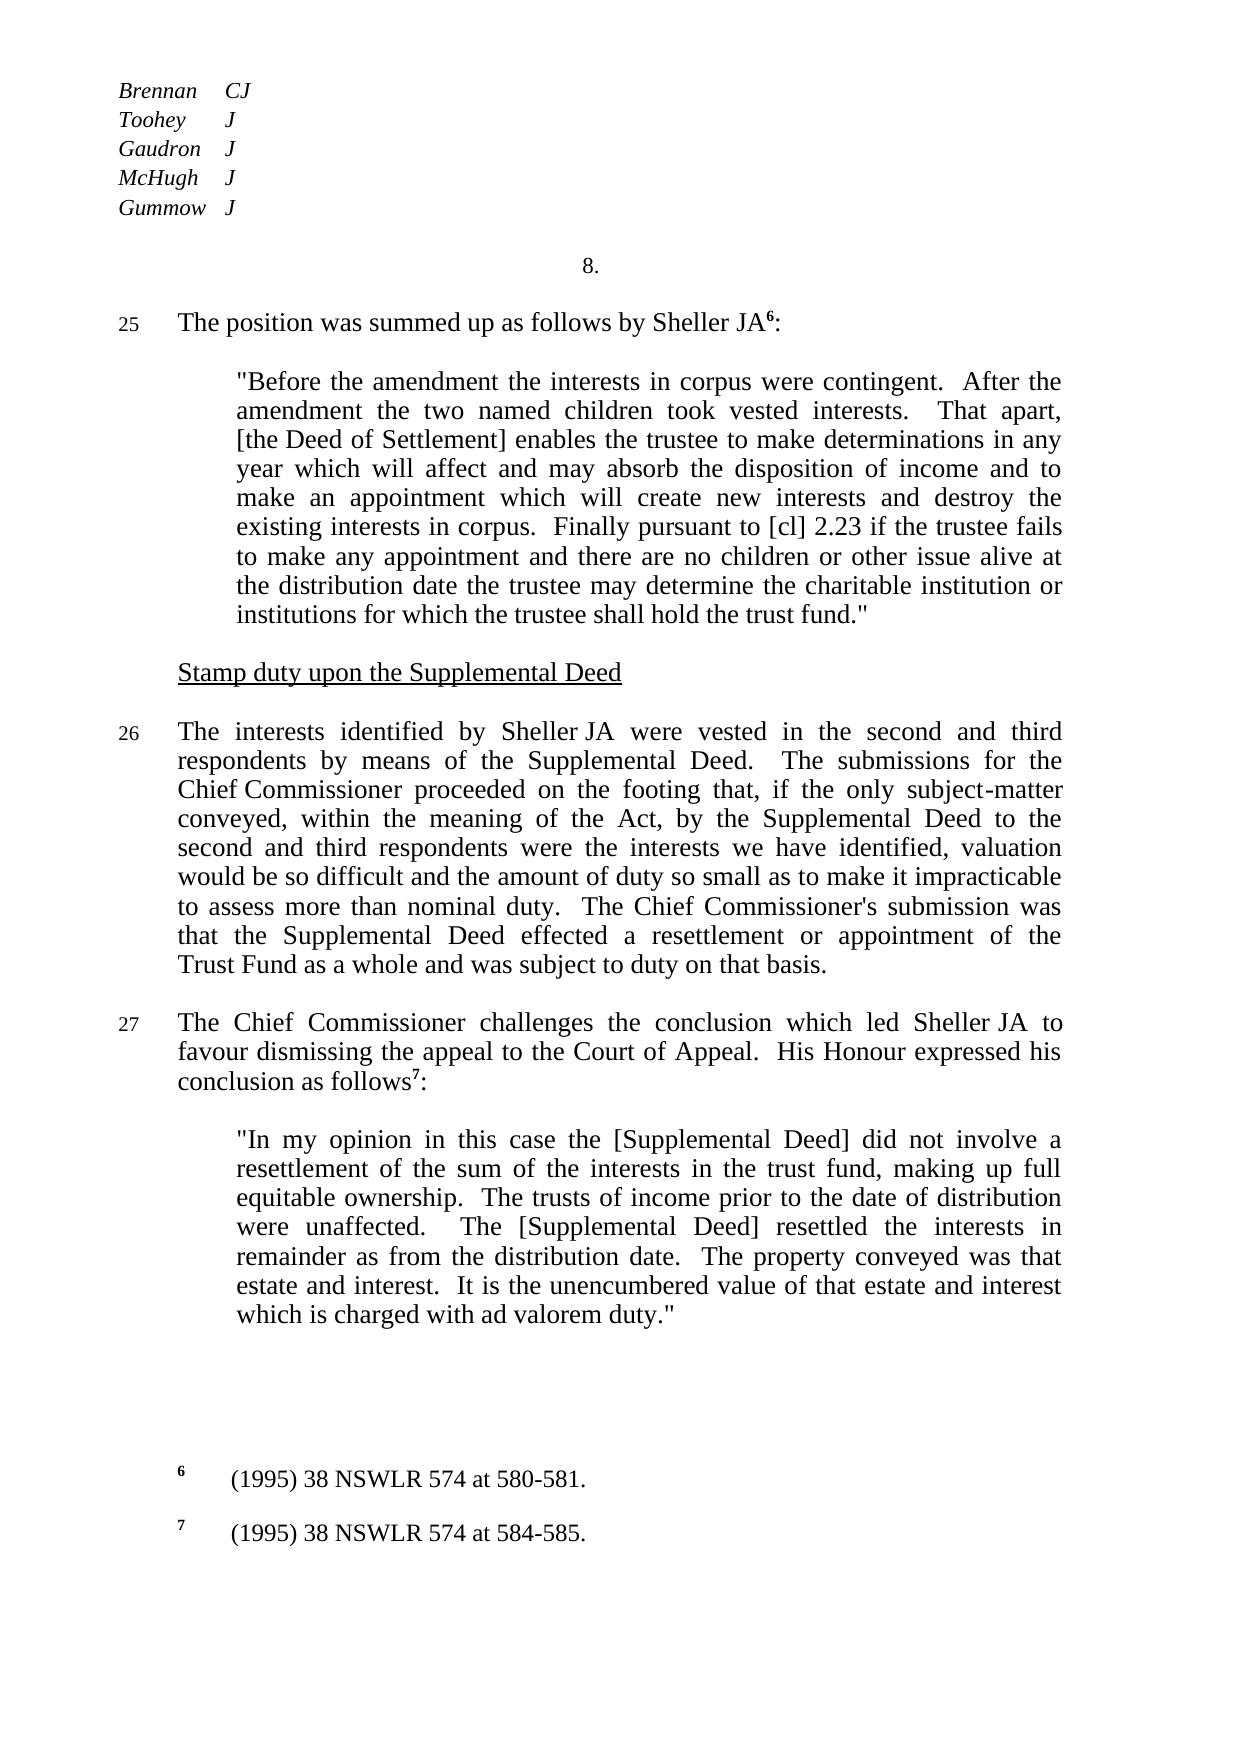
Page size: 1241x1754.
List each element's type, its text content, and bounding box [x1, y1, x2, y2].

text "Before the amendment the interests in corpus were contingent. After the amendment the two named children took vested interests. That apart, [the Deed of Settlement] enables the trustee to make determinations in any year which will affect and may absorb the disposition of income and to make an appointment which will create new interests and destroy the existing interests in corpus. Finally pursuant to [cl] 2.23 if the trustee fails to make any appointment and there are no children or other issue alive at the distribution date the trustee may determine the charitable institution or institutions for which the trustee shall hold the trust fund." [236, 367, 1063, 629]
text "In my opinion in this case the [Supplemental Deed] did not involve a resettlement of the sum of the interests in the trust fund, making up full equitable ownership. The trusts of income prior to the date of distribution were unaffected. The [Supplemental Deed] resettled the interests in remainder as from the distribution date. The property conveyed was that estate and interest. It is the unencumbered value of that estate and interest which is charged with ad valorem duty." [236, 1125, 1063, 1329]
text Stamp duty upon the Supplemental Deed [177, 658, 1063, 687]
list The interests identified by Sheller JA were vested in the second and third respondents by means of the Supplemental Deed. The submissions for the Chief Commissioner proceeded on the footing that, if the only subject-matter conveyed, within the meaning of the Act, by the Supplemental Deed to the second and third respondents were the interests we have identified, valuation would be so difficult and the amount of duty so small as to make it impracticable to assess more than nominal duty. The Chief Commissioner's submission was that the Supplemental Deed effected a resettlement or appointment of the Trust Fund as a whole and was subject to duty on that basis. [118, 717, 1063, 979]
list The position was summed up as follows by Sheller JA: [118, 308, 1063, 337]
list The Chief Commissioner challenges the conclusion which led Sheller JA to favour dismissing the appeal to the Court of Appeal. His Honour expressed his conclusion as follows: [118, 1008, 1063, 1096]
